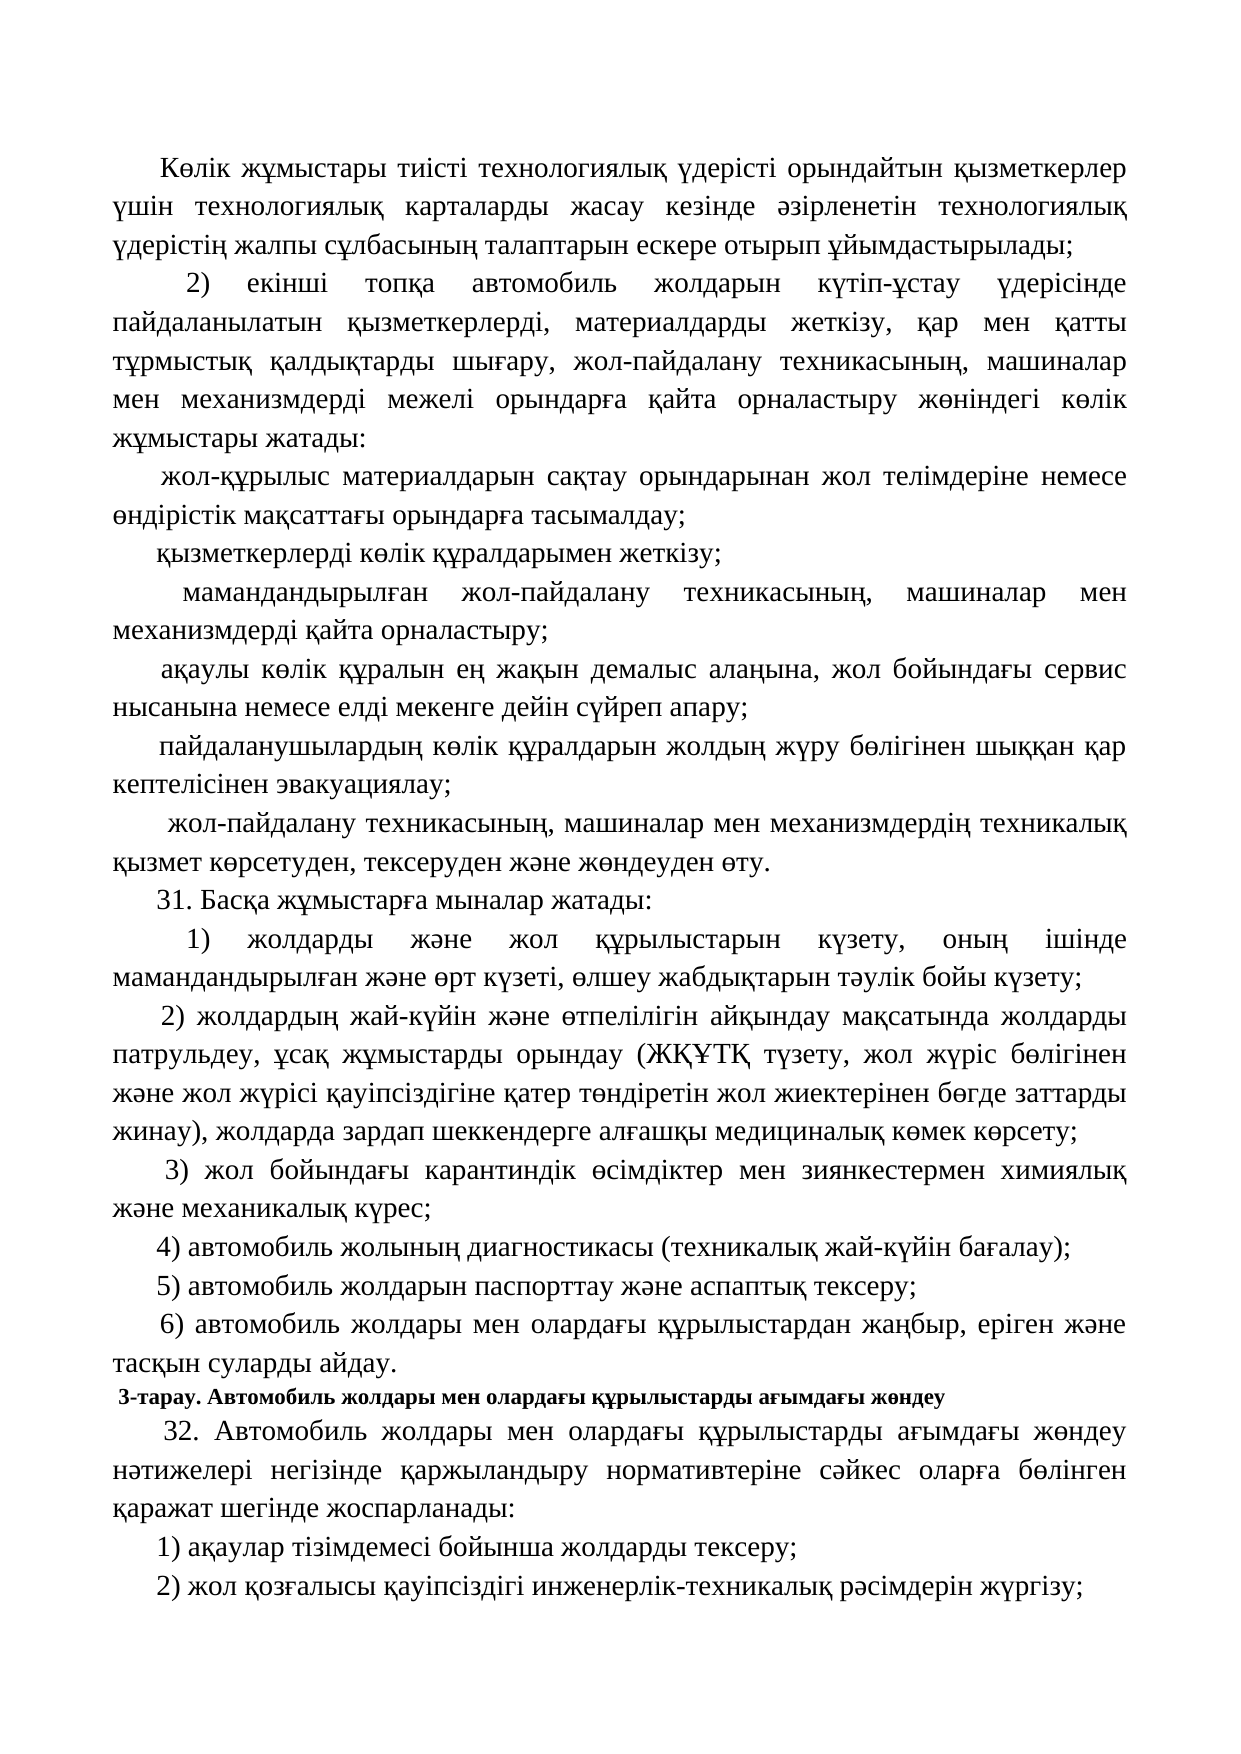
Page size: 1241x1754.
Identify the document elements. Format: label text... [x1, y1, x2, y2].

text 32. Автомобиль жолдары мен олардағы құрылыстарды ағымдағы жөндеу нәтижелері негізінде қаржыландыру нормативтеріне сәйкес оларға бөлінген қаражат шегінде жоспарланады: [112, 1413, 1128, 1524]
text 4) автомобиль жолының диагностикасы (техникалық жай-күйін бағалау); [112, 1229, 1128, 1263]
text мамандандырылған жол-пайдалану техникасының, машиналар мен механизмдерді қайта орналастыру; [112, 574, 1128, 646]
text 2) жолдардың жай-күйін және өтпелілігін айқындау мақсатында жолдарды патрульдеу, ұсақ жұмыстарды орындау (ЖҚҰТҚ түзету, жол жүріс бөлігінен және жол жүрісі қауіпсіздігіне қатер төндіретін жол жиектерінен бөгде заттарды жинау), жолдарда зардап шеккендерге алғашқы медициналық көмек көрсету; [112, 998, 1128, 1147]
text жол-құрылыс материалдарын сақтау орындарынан жол телімдеріне немесе өндірістік мақсаттағы орындарға тасымалдау; [112, 458, 1128, 530]
text 31. Басқа жұмыстарға мыналар жатады: [112, 882, 1128, 916]
text 3) жол бойындағы карантиндік өсімдіктер мен зиянкестермен химиялық және механикалық күрес; [112, 1152, 1128, 1224]
text қызметкерлерді көлік құралдарымен жеткізу; [112, 535, 1128, 569]
text Көлік жұмыстары тиісті технологиялық үдерісті орындайтын қызметкерлер үшін технологиялық карталарды жасау кезінде әзірленетін технологиялық үдерістің жалпы сұлбасының талаптарын ескере отырып ұйымдастырылады; [112, 150, 1128, 261]
text 2) жол қозғалысы қауіпсіздігі инженерлік-техникалық рәсімдерін жүргізу; [112, 1568, 1128, 1601]
text жол-пайдалану техникасының, машиналар мен механизмдердің техникалық қызмет көрсетуден, тексеруден және жөндеуден өту. [112, 805, 1128, 877]
text 2) екінші топқа автомобиль жолдарын күтіп-ұстау үдерісінде пайдаланылатын қызметкерлерді, материалдарды жеткізу, қар мен қатты тұрмыстық қалдықтарды шығару, жол-пайдалану техникасының, машиналар мен механизмдерді межелі орындарға қайта орналастыру жөніндегі көлік жұмыстары жатады: [112, 266, 1128, 453]
text 3-тарау. Автомобиль жолдары мен олардағы құрылыстарды ағымдағы жөндеу [112, 1383, 1128, 1410]
text 1) жолдарды және жол құрылыстарын күзету, оның ішінде мамандандырылған және өрт күзеті, өлшеу жабдықтарын тәулік бойы күзету; [112, 921, 1128, 993]
text пайдаланушылардың көлік құралдарын жолдың жүру бөлігінен шыққан қар кептелісінен эвакуациялау; [112, 728, 1128, 800]
text 1) ақаулар тізімдемесі бойынша жолдарды тексеру; [112, 1529, 1128, 1563]
text 5) автомобиль жолдарын паспорттау және аспаптық тексеру; [112, 1268, 1128, 1301]
text 6) автомобиль жолдары мен олардағы құрылыстардан жаңбыр, еріген және тасқын суларды айдау. [112, 1306, 1128, 1378]
text ақаулы көлік құралын ең жақын демалыс алаңына, жол бойындағы сервис нысанына немесе елді мекенге дейін сүйреп апару; [112, 651, 1128, 723]
